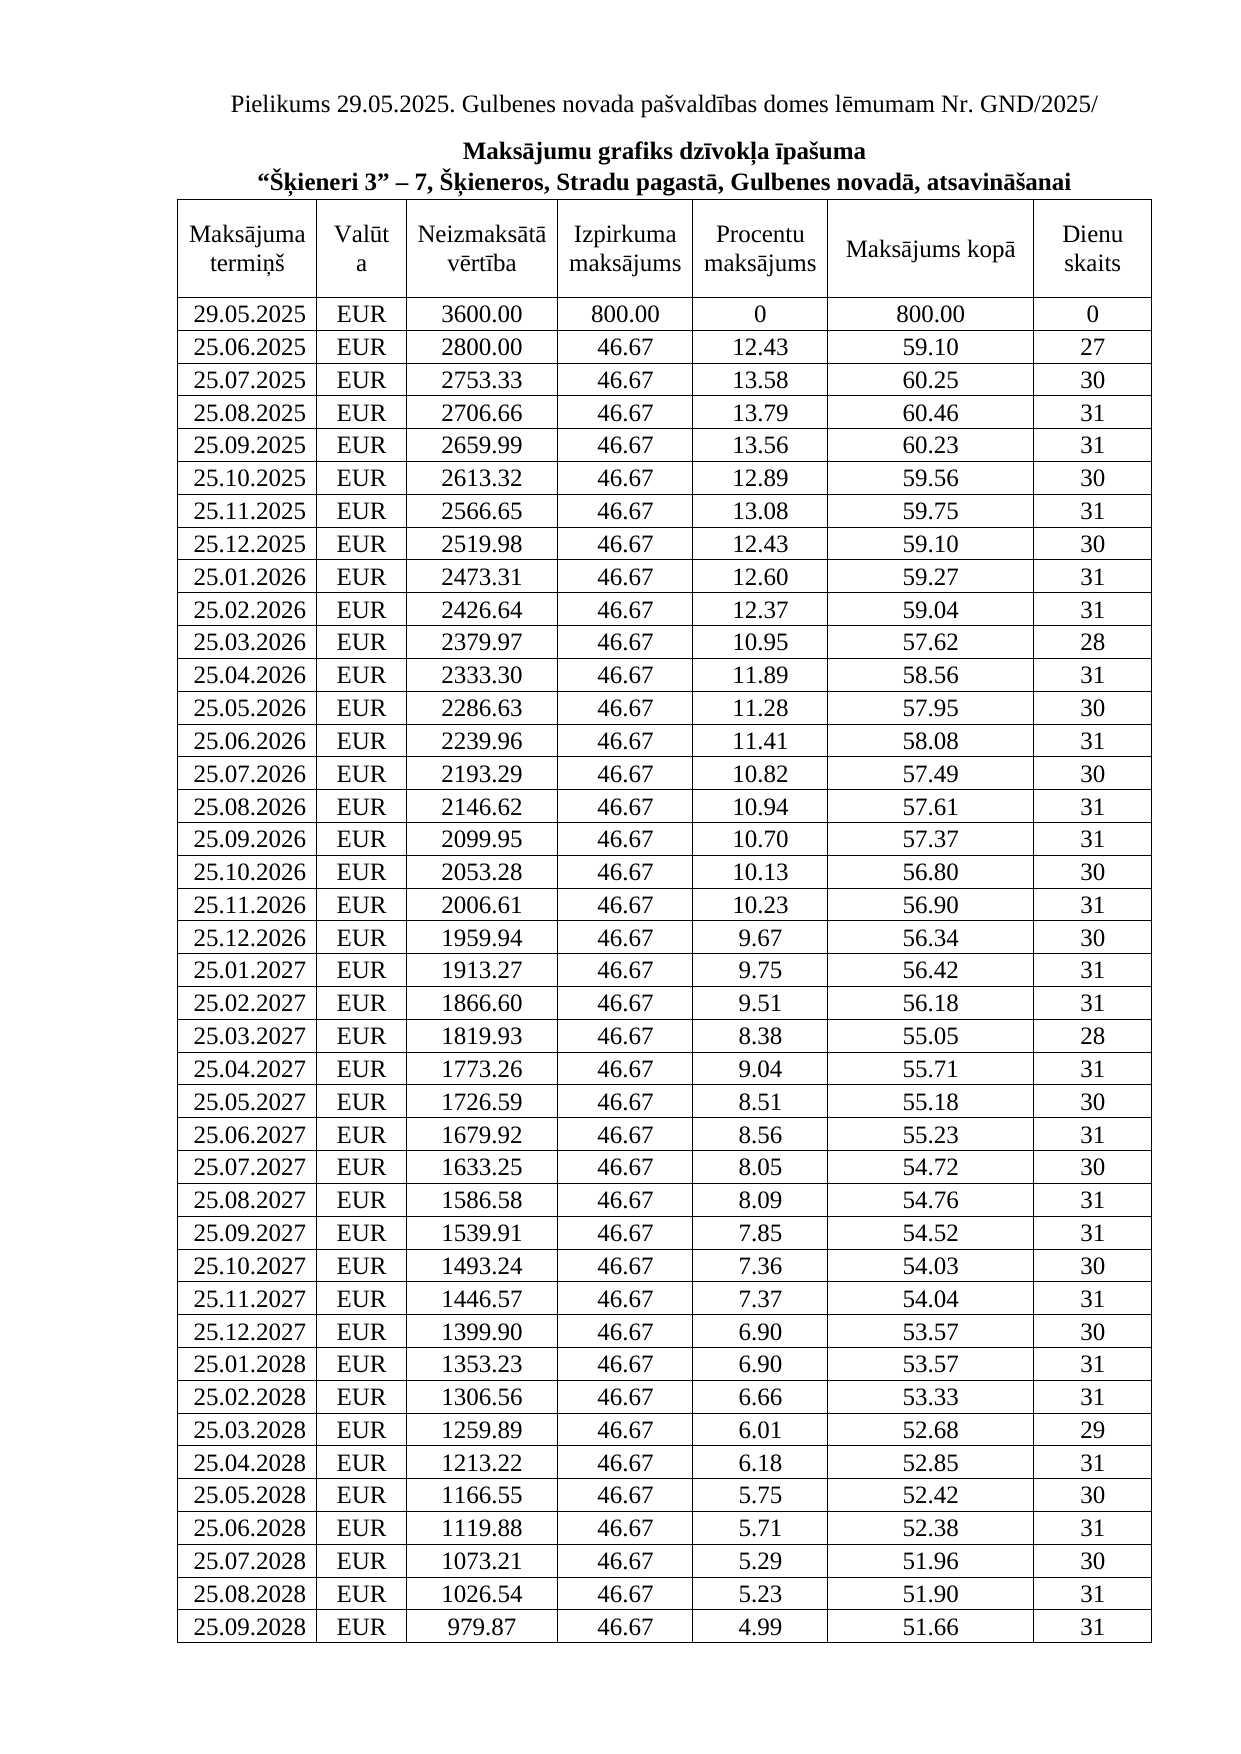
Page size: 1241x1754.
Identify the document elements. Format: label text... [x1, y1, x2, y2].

table_cell 31 [1034, 1578, 1151, 1609]
table_cell 25.09.2025 [178, 429, 316, 461]
table_cell EUR [317, 593, 406, 625]
table_cell 10.94 [693, 790, 827, 822]
table_cell 2053.28 [407, 856, 557, 887]
table_cell 46.67 [558, 987, 692, 1019]
table_cell EUR [317, 1348, 406, 1380]
table_cell 59.75 [828, 495, 1033, 527]
table_cell EUR [317, 1414, 406, 1445]
table_cell 46.67 [558, 889, 692, 920]
table_cell 25.10.2027 [178, 1250, 316, 1281]
table_cell EUR [317, 1578, 406, 1609]
table_cell 1446.57 [407, 1282, 557, 1314]
table_cell 25.08.2025 [178, 396, 316, 428]
table_cell 60.46 [828, 396, 1033, 428]
table_cell 2706.66 [407, 396, 557, 428]
table_cell 31 [1034, 659, 1151, 691]
table_cell 28 [1034, 1020, 1151, 1052]
table_cell 25.04.2026 [178, 659, 316, 691]
table_cell 46.67 [558, 1446, 692, 1478]
table_cell 1073.21 [407, 1545, 557, 1577]
table_cell 46.67 [558, 692, 692, 723]
table_cell EUR [317, 659, 406, 691]
table_cell 6.90 [693, 1315, 827, 1347]
table_cell 25.12.2027 [178, 1315, 316, 1347]
table_cell 2519.98 [407, 528, 557, 559]
table_cell 54.72 [828, 1151, 1033, 1183]
table_cell 46.67 [558, 593, 692, 625]
table_cell 57.95 [828, 692, 1033, 723]
table_cell EUR [317, 1545, 406, 1577]
table_cell 2286.63 [407, 692, 557, 723]
table_cell EUR [317, 757, 406, 789]
text Maksājumu grafiks dzīvokļa īpašuma [177, 136, 1152, 165]
text Pielikums 29.05.2025. Gulbenes novada pašvaldības domes lēmumam Nr. GND/2025/ [177, 89, 1152, 117]
table_cell 59.10 [828, 528, 1033, 559]
table_cell 12.43 [693, 331, 827, 362]
table_cell 30 [1034, 1151, 1151, 1183]
table_cell 9.51 [693, 987, 827, 1019]
table_cell 8.09 [693, 1184, 827, 1216]
text “Šķieneri 3” – 7, Šķieneros, Stradu pagastā, Gulbenes novadā, atsavināšanai [177, 167, 1152, 196]
table_cell 2333.30 [407, 659, 557, 691]
table_cell EUR [317, 626, 406, 658]
table_cell 25.01.2027 [178, 954, 316, 986]
table_cell 10.70 [693, 823, 827, 855]
table_cell EUR [317, 1446, 406, 1478]
table_cell 59.27 [828, 560, 1033, 592]
table_cell 46.67 [558, 1545, 692, 1577]
table_cell 25.02.2027 [178, 987, 316, 1019]
table_cell 46.67 [558, 1118, 692, 1150]
table_cell EUR [317, 1217, 406, 1248]
table_cell 29 [1034, 1414, 1151, 1445]
table_cell 800.00 [558, 298, 692, 330]
table_cell 25.01.2028 [178, 1348, 316, 1380]
table_cell 30 [1034, 1085, 1151, 1117]
table_cell 25.11.2027 [178, 1282, 316, 1314]
table_cell 31 [1034, 1217, 1151, 1248]
table_cell 25.06.2028 [178, 1512, 316, 1544]
table_cell 2473.31 [407, 560, 557, 592]
table_cell 53.57 [828, 1315, 1033, 1347]
table_cell 25.08.2027 [178, 1184, 316, 1216]
table_cell 6.18 [693, 1446, 827, 1478]
table_cell 46.67 [558, 856, 692, 887]
table_cell 11.28 [693, 692, 827, 723]
table_cell 46.67 [558, 1184, 692, 1216]
table_cell 25.05.2028 [178, 1479, 316, 1511]
table_cell 4.99 [693, 1610, 827, 1642]
table_cell 31 [1034, 1184, 1151, 1216]
table_cell 1726.59 [407, 1085, 557, 1117]
table_cell 30 [1034, 921, 1151, 953]
table_cell 3600.00 [407, 298, 557, 330]
table_cell 13.08 [693, 495, 827, 527]
table_cell 1633.25 [407, 1151, 557, 1183]
table_cell 30 [1034, 528, 1151, 559]
table_cell 1399.90 [407, 1315, 557, 1347]
table_cell 6.01 [693, 1414, 827, 1445]
table_cell 59.04 [828, 593, 1033, 625]
table_cell EUR [317, 1151, 406, 1183]
table_cell 1539.91 [407, 1217, 557, 1248]
table_cell 30 [1034, 757, 1151, 789]
table_cell 1213.22 [407, 1446, 557, 1478]
table_cell EUR [317, 987, 406, 1019]
table_cell 46.67 [558, 1479, 692, 1511]
table_cell 46.67 [558, 757, 692, 789]
table_cell 2099.95 [407, 823, 557, 855]
table_cell 1819.93 [407, 1020, 557, 1052]
table_cell 13.58 [693, 364, 827, 395]
table_cell 12.43 [693, 528, 827, 559]
table_cell 25.07.2026 [178, 757, 316, 789]
table_cell 46.67 [558, 1250, 692, 1281]
table_cell 2800.00 [407, 331, 557, 362]
table_cell EUR [317, 364, 406, 395]
table_cell 31 [1034, 987, 1151, 1019]
table_cell 25.07.2027 [178, 1151, 316, 1183]
table_cell 31 [1034, 1282, 1151, 1314]
table_cell 25.02.2028 [178, 1381, 316, 1412]
table_cell 54.76 [828, 1184, 1033, 1216]
table_cell 54.52 [828, 1217, 1033, 1248]
table_cell 46.67 [558, 921, 692, 953]
table_header Maksājums kopā [828, 200, 1033, 297]
table_cell EUR [317, 725, 406, 756]
table_cell 800.00 [828, 298, 1033, 330]
table_cell 25.03.2028 [178, 1414, 316, 1445]
table_cell 2193.29 [407, 757, 557, 789]
table_cell 7.37 [693, 1282, 827, 1314]
table_cell 55.23 [828, 1118, 1033, 1150]
table_cell 31 [1034, 1381, 1151, 1412]
table_cell EUR [317, 1282, 406, 1314]
table_cell 46.67 [558, 528, 692, 559]
table_cell 55.05 [828, 1020, 1033, 1052]
table_cell 46.67 [558, 462, 692, 494]
table_cell 6.90 [693, 1348, 827, 1380]
table_cell EUR [317, 1315, 406, 1347]
table_cell 46.67 [558, 659, 692, 691]
table_cell 31 [1034, 823, 1151, 855]
table_header Procentu maksājums [693, 200, 827, 297]
table_cell 30 [1034, 1479, 1151, 1511]
table_cell EUR [317, 692, 406, 723]
table_cell 9.75 [693, 954, 827, 986]
table_cell 46.67 [558, 1282, 692, 1314]
table_cell 5.29 [693, 1545, 827, 1577]
table_cell 0 [1034, 298, 1151, 330]
table_cell 25.09.2028 [178, 1610, 316, 1642]
table_cell 2613.32 [407, 462, 557, 494]
table_cell 10.82 [693, 757, 827, 789]
table_cell 8.56 [693, 1118, 827, 1150]
table_cell 56.90 [828, 889, 1033, 920]
table_cell 46.67 [558, 560, 692, 592]
table_cell 25.06.2026 [178, 725, 316, 756]
table_cell 31 [1034, 790, 1151, 822]
table_cell 46.67 [558, 1348, 692, 1380]
table_cell 56.34 [828, 921, 1033, 953]
table_cell 8.38 [693, 1020, 827, 1052]
table_cell 25.09.2027 [178, 1217, 316, 1248]
table_cell 30 [1034, 1545, 1151, 1577]
table_cell 10.13 [693, 856, 827, 887]
table_cell 58.08 [828, 725, 1033, 756]
table_cell 1773.26 [407, 1053, 557, 1084]
table_cell 12.89 [693, 462, 827, 494]
table_cell 59.10 [828, 331, 1033, 362]
table_cell EUR [317, 1512, 406, 1544]
table_header Valūta [317, 200, 406, 297]
table_cell 1586.58 [407, 1184, 557, 1216]
table_cell EUR [317, 954, 406, 986]
table_cell 51.90 [828, 1578, 1033, 1609]
table_cell EUR [317, 1479, 406, 1511]
table_cell EUR [317, 429, 406, 461]
table_cell 2006.61 [407, 889, 557, 920]
table_cell 46.67 [558, 823, 692, 855]
table_header Neizmaksātā vērtība [407, 200, 557, 297]
table_cell 52.68 [828, 1414, 1033, 1445]
table_cell 46.67 [558, 626, 692, 658]
table_cell 46.67 [558, 790, 692, 822]
table_cell 57.49 [828, 757, 1033, 789]
table_cell 46.67 [558, 954, 692, 986]
table_cell 46.67 [558, 429, 692, 461]
table_cell 25.12.2026 [178, 921, 316, 953]
table_cell 53.33 [828, 1381, 1033, 1412]
table_cell 60.25 [828, 364, 1033, 395]
table_cell 25.08.2028 [178, 1578, 316, 1609]
table_cell 31 [1034, 1118, 1151, 1150]
table_header Maksājuma termiņš [178, 200, 316, 297]
table_cell 25.07.2028 [178, 1545, 316, 1577]
table_cell 5.23 [693, 1578, 827, 1609]
table_cell 46.67 [558, 1151, 692, 1183]
table_cell 11.41 [693, 725, 827, 756]
table_cell EUR [317, 1184, 406, 1216]
table_cell 9.67 [693, 921, 827, 953]
table_cell 12.60 [693, 560, 827, 592]
table_cell 25.11.2026 [178, 889, 316, 920]
table_cell 1866.60 [407, 987, 557, 1019]
table_cell 46.67 [558, 1512, 692, 1544]
table_cell EUR [317, 1381, 406, 1412]
table_cell 52.85 [828, 1446, 1033, 1478]
table_cell 30 [1034, 856, 1151, 887]
table_cell 30 [1034, 462, 1151, 494]
table_cell 31 [1034, 1512, 1151, 1544]
table_cell 2659.99 [407, 429, 557, 461]
table_cell 25.04.2028 [178, 1446, 316, 1478]
table_cell 8.51 [693, 1085, 827, 1117]
table_cell 46.67 [558, 1217, 692, 1248]
table_cell 52.38 [828, 1512, 1033, 1544]
table_cell 1959.94 [407, 921, 557, 953]
table_cell EUR [317, 396, 406, 428]
table_cell EUR [317, 1250, 406, 1281]
table_cell 29.05.2025 [178, 298, 316, 330]
table_cell 31 [1034, 1446, 1151, 1478]
table_cell EUR [317, 1118, 406, 1150]
table_cell EUR [317, 495, 406, 527]
table_cell EUR [317, 298, 406, 330]
table_cell 60.23 [828, 429, 1033, 461]
table_cell 2239.96 [407, 725, 557, 756]
table_cell 2753.33 [407, 364, 557, 395]
table_cell 25.05.2027 [178, 1085, 316, 1117]
table_cell 46.67 [558, 1610, 692, 1642]
table_cell 8.05 [693, 1151, 827, 1183]
table_cell 30 [1034, 1315, 1151, 1347]
table_cell 57.37 [828, 823, 1033, 855]
table_cell 12.37 [693, 593, 827, 625]
table_cell 5.75 [693, 1479, 827, 1511]
table_header Dienu skaits [1034, 200, 1151, 297]
table_cell 11.89 [693, 659, 827, 691]
table_cell 57.62 [828, 626, 1033, 658]
table_cell 2379.97 [407, 626, 557, 658]
table_cell 25.03.2026 [178, 626, 316, 658]
table_cell 30 [1034, 364, 1151, 395]
table_cell 25.06.2027 [178, 1118, 316, 1150]
table_cell 1119.88 [407, 1512, 557, 1544]
table_cell 25.07.2025 [178, 364, 316, 395]
table_cell 46.67 [558, 1020, 692, 1052]
table_cell 51.66 [828, 1610, 1033, 1642]
table_cell EUR [317, 1085, 406, 1117]
table_cell 30 [1034, 1250, 1151, 1281]
table_cell 13.79 [693, 396, 827, 428]
table_cell 54.03 [828, 1250, 1033, 1281]
table_cell 31 [1034, 725, 1151, 756]
table_cell EUR [317, 856, 406, 887]
table_cell 46.67 [558, 396, 692, 428]
table_cell 55.18 [828, 1085, 1033, 1117]
table_cell 31 [1034, 396, 1151, 428]
table_cell EUR [317, 528, 406, 559]
table_cell 979.87 [407, 1610, 557, 1642]
table_cell 1679.92 [407, 1118, 557, 1150]
table_cell 31 [1034, 495, 1151, 527]
table_cell 51.96 [828, 1545, 1033, 1577]
table_cell EUR [317, 921, 406, 953]
table_cell 1026.54 [407, 1578, 557, 1609]
table_cell 25.10.2025 [178, 462, 316, 494]
table_cell 7.36 [693, 1250, 827, 1281]
table_cell 7.85 [693, 1217, 827, 1248]
table_cell 1913.27 [407, 954, 557, 986]
table_cell 25.04.2027 [178, 1053, 316, 1084]
table_cell 1259.89 [407, 1414, 557, 1445]
table_cell 46.67 [558, 1414, 692, 1445]
table_cell 54.04 [828, 1282, 1033, 1314]
table_cell 46.67 [558, 1085, 692, 1117]
table_cell 57.61 [828, 790, 1033, 822]
table_cell 25.05.2026 [178, 692, 316, 723]
table_cell EUR [317, 462, 406, 494]
table_cell 58.56 [828, 659, 1033, 691]
table_header Izpirkuma maksājums [558, 200, 692, 297]
table_cell 10.23 [693, 889, 827, 920]
table_cell 46.67 [558, 1578, 692, 1609]
table_cell EUR [317, 1053, 406, 1084]
table_cell 25.10.2026 [178, 856, 316, 887]
table_cell 1166.55 [407, 1479, 557, 1511]
table_cell 46.67 [558, 1381, 692, 1412]
table_cell 2426.64 [407, 593, 557, 625]
table_cell EUR [317, 560, 406, 592]
table_cell 31 [1034, 1053, 1151, 1084]
table_cell 1306.56 [407, 1381, 557, 1412]
table_cell 13.56 [693, 429, 827, 461]
table_cell 2566.65 [407, 495, 557, 527]
table_cell 46.67 [558, 495, 692, 527]
table_cell 56.80 [828, 856, 1033, 887]
table_cell 46.67 [558, 331, 692, 362]
table_cell 56.42 [828, 954, 1033, 986]
table_cell EUR [317, 1020, 406, 1052]
table_cell 31 [1034, 1610, 1151, 1642]
table_cell 31 [1034, 889, 1151, 920]
table_cell 1493.24 [407, 1250, 557, 1281]
table_cell 25.01.2026 [178, 560, 316, 592]
table_cell 31 [1034, 954, 1151, 986]
table_cell 55.71 [828, 1053, 1033, 1084]
table_cell 1353.23 [407, 1348, 557, 1380]
table_cell 5.71 [693, 1512, 827, 1544]
table_cell 28 [1034, 626, 1151, 658]
table_cell 0 [693, 298, 827, 330]
table_cell 56.18 [828, 987, 1033, 1019]
table_cell 31 [1034, 429, 1151, 461]
table_cell 25.06.2025 [178, 331, 316, 362]
table_cell 6.66 [693, 1381, 827, 1412]
table_cell 9.04 [693, 1053, 827, 1084]
table_cell 27 [1034, 331, 1151, 362]
table_cell EUR [317, 1610, 406, 1642]
table_cell EUR [317, 790, 406, 822]
table_cell 25.02.2026 [178, 593, 316, 625]
table_cell 25.03.2027 [178, 1020, 316, 1052]
table_cell 30 [1034, 692, 1151, 723]
table_cell 46.67 [558, 364, 692, 395]
table_cell 25.12.2025 [178, 528, 316, 559]
table_cell 25.11.2025 [178, 495, 316, 527]
table_cell 59.56 [828, 462, 1033, 494]
table_cell 46.67 [558, 1315, 692, 1347]
table_cell 53.57 [828, 1348, 1033, 1380]
table_cell 25.08.2026 [178, 790, 316, 822]
table_cell EUR [317, 823, 406, 855]
table_cell EUR [317, 889, 406, 920]
table_cell 10.95 [693, 626, 827, 658]
table_cell 46.67 [558, 725, 692, 756]
table_cell 2146.62 [407, 790, 557, 822]
table_cell 31 [1034, 560, 1151, 592]
table_cell 46.67 [558, 1053, 692, 1084]
table_cell 25.09.2026 [178, 823, 316, 855]
table_cell 31 [1034, 1348, 1151, 1380]
table_cell 52.42 [828, 1479, 1033, 1511]
table_cell EUR [317, 331, 406, 362]
table_cell 31 [1034, 593, 1151, 625]
